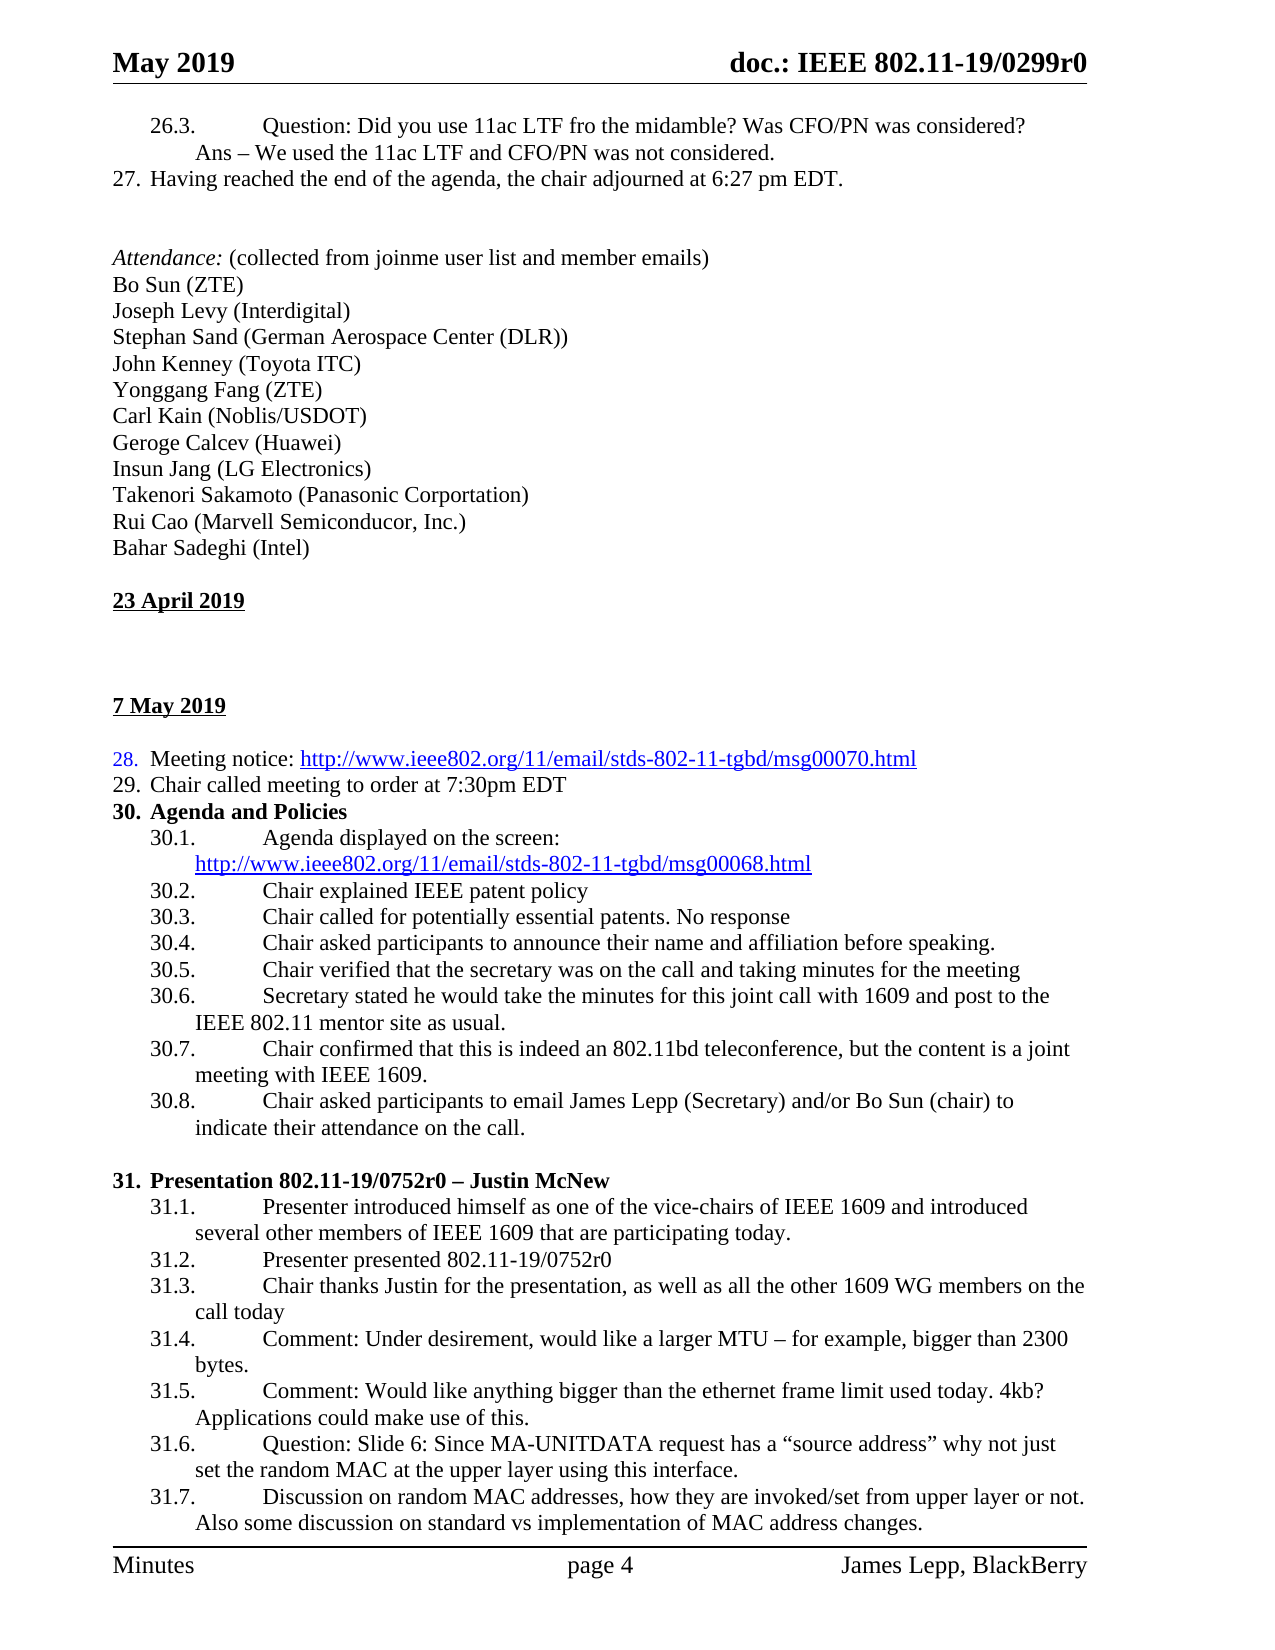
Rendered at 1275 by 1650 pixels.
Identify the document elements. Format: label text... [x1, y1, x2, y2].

text Bo Sun (ZTE) [112, 271, 1087, 297]
list Comment: Under desirement, would like a larger MTU – for example, bigger than 2300 bytes. [150, 1325, 1087, 1377]
list Secretary stated he would take the minutes for this joint call with 1609 and post to the IEEE 802.11 mentor site as usual. [150, 982, 1087, 1035]
text John Kenney (Toyota ITC) [112, 350, 1087, 376]
text 23 April 2019 [112, 587, 1087, 613]
text Bahar Sadeghi (Intel) [112, 534, 1087, 561]
list Chair asked participants to email James Lepp (Secretary) and/or Bo Sun (chair) to indicate their attendance on the call. [150, 1088, 1087, 1140]
list Meeting notice: http://www.ieee802.org/11/email/stds-802-11-tgbd/msg00070.html [112, 745, 1087, 771]
text Takenori Sakamoto (Panasonic Corportation) [112, 481, 1087, 508]
list Presentation 802.11-19/0752r0 – Justin McNew [112, 1167, 1087, 1193]
list Having reached the end of the agenda, the chair adjourned at 6:27 pm EDT. [112, 165, 1087, 218]
list Comment: Would like anything bigger than the ethernet frame limit used today. 4kb? Applications could make use of this. [150, 1377, 1087, 1430]
list Discussion on random MAC addresses, how they are invoked/set from upper layer or not. Also some discussion on standard vs implementation of MAC address changes. [150, 1483, 1087, 1536]
list Question: Did you use 11ac LTF fro the midamble? Was CFO/PN was considered? Ans – We used the 11ac LTF and CFO/PN was not considered. [150, 112, 1087, 165]
list Chair explained IEEE patent policy [150, 877, 1087, 903]
text Yonggang Fang (ZTE) [112, 376, 1087, 402]
text Carl Kain (Noblis/USDOT) [112, 402, 1087, 429]
list Chair thanks Justin for the presentation, as well as all the other 1609 WG members on the call today [150, 1272, 1087, 1325]
list Presenter presented 802.11-19/0752r0 [150, 1246, 1087, 1272]
list Agenda and Policies [112, 798, 1087, 824]
text Joseph Levy (Interdigital) [112, 297, 1087, 323]
text Rui Cao (Marvell Semiconducor, Inc.) [112, 508, 1087, 534]
list Chair called meeting to order at 7:30pm EDT [112, 771, 1087, 798]
list Agenda displayed on the screen: http://www.ieee802.org/11/email/stds-802-11-tgbd/msg00068.html [150, 824, 1087, 877]
text 7 May 2019 [112, 692, 1087, 719]
list Chair verified that the secretary was on the call and taking minutes for the meeting [150, 956, 1087, 982]
text Geroge Calcev (Huawei) [112, 429, 1087, 455]
list Presenter introduced himself as one of the vice-chairs of IEEE 1609 and introduced several other members of IEEE 1609 that are participating today. [150, 1193, 1087, 1246]
list Chair called for potentially essential patents. No response [150, 903, 1087, 929]
list Question: Slide 6: Since MA-UNITDATA request has a “source address” why not just set the random MAC at the upper layer using this interface. [150, 1430, 1087, 1483]
text Insun Jang (LG Electronics) [112, 455, 1087, 481]
text Attendance: (collected from joinme user list and member emails) [112, 244, 1087, 271]
text Stephan Sand (German Aerospace Center (DLR)) [112, 323, 1087, 350]
list Chair confirmed that this is indeed an 802.11bd teleconference, but the content is a joint meeting with IEEE 1609. [150, 1035, 1087, 1088]
list Chair asked participants to announce their name and affiliation before speaking. [150, 929, 1087, 956]
